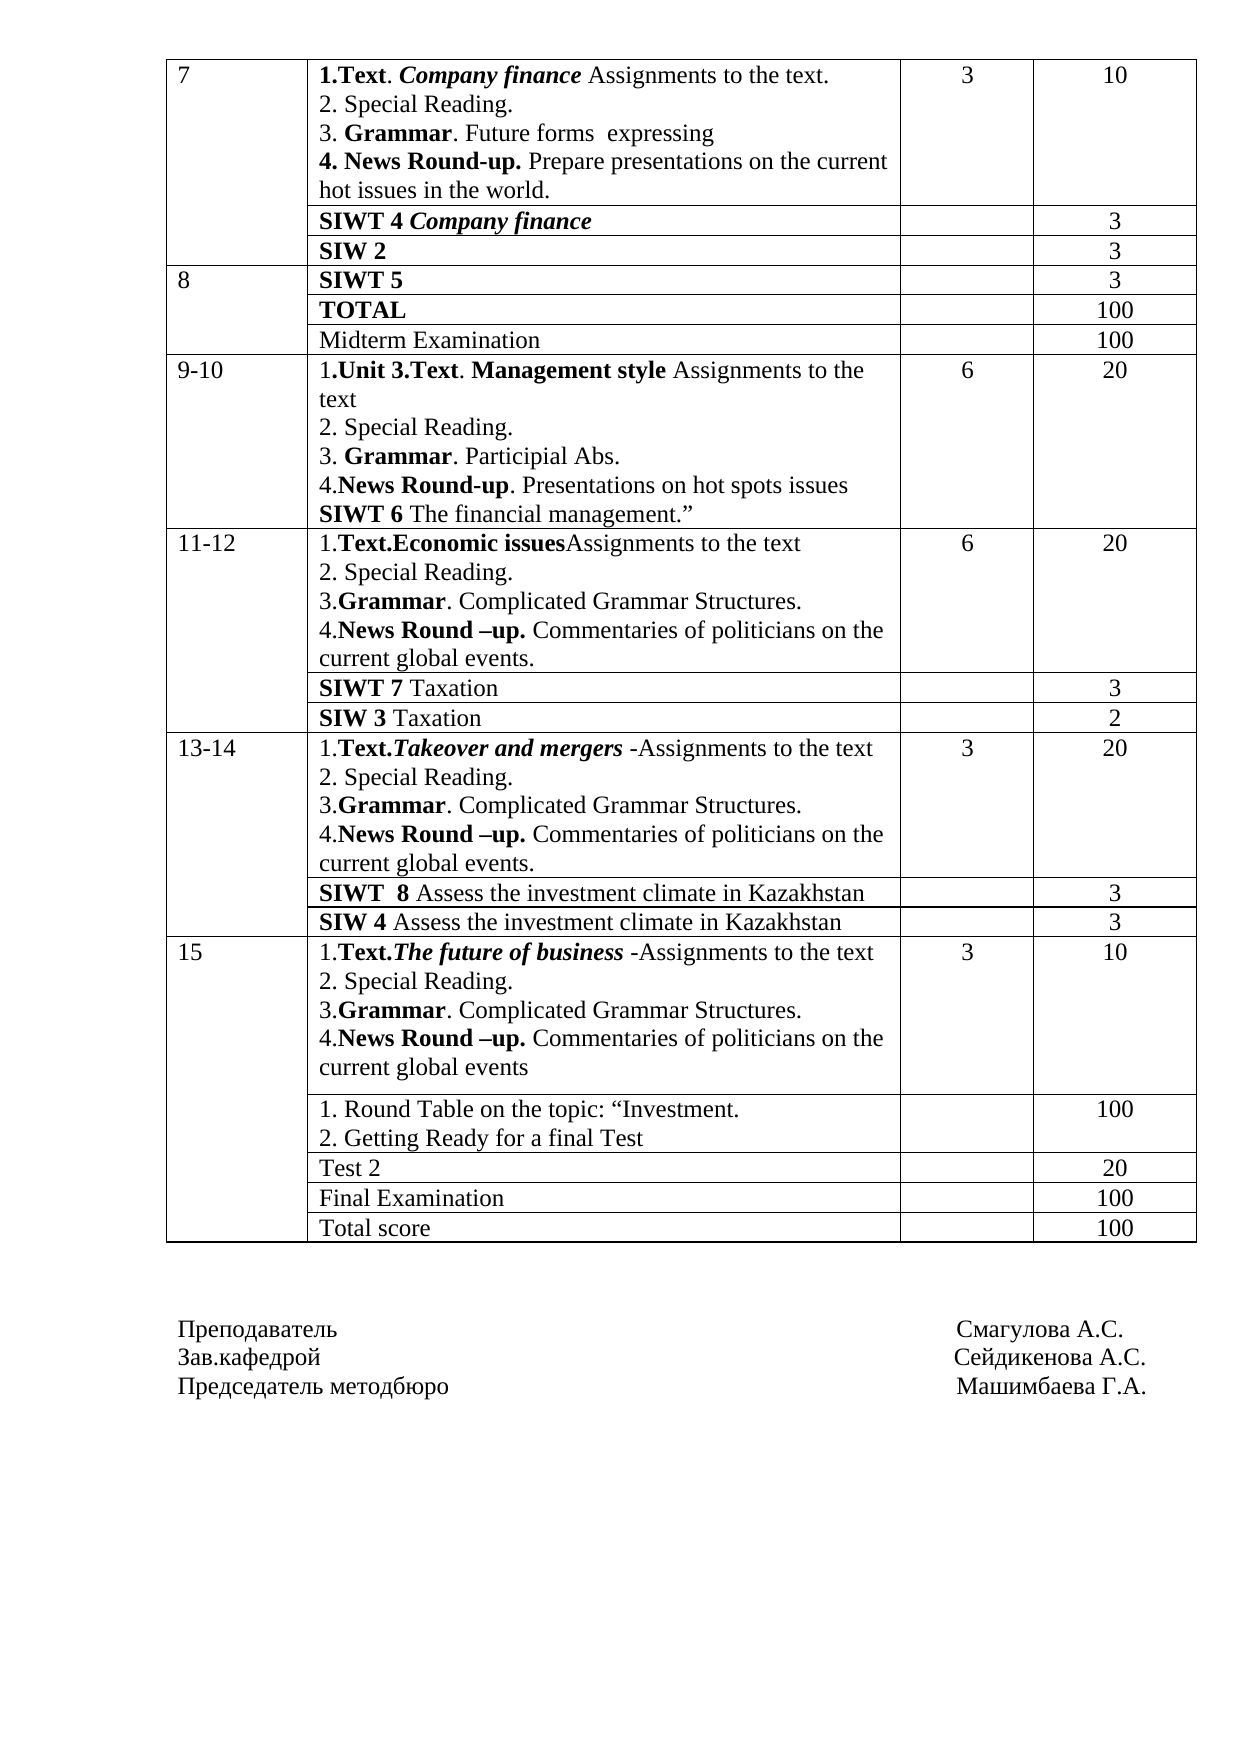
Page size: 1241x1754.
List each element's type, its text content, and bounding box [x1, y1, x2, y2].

table_cell 100 [1034, 325, 1196, 354]
table_cell Midterm Examination [308, 325, 900, 354]
table_cell SIWT 7 Taxation [308, 673, 900, 702]
table_cell [901, 878, 1033, 906]
table_cell [901, 236, 1033, 264]
table_cell 3 [1034, 206, 1196, 235]
table_cell Total score [308, 1213, 900, 1241]
table_cell 1.Text.The future of business -Assignments to the text 2. Special Reading. 3.Grammar. Complicated Grammar Structures. 4.News Round –up. Commentaries of politicians on the current global events [308, 937, 900, 1093]
table_cell 10 [1034, 60, 1196, 205]
text Зав.кафедрой Сейдикенова А.С. [177, 1342, 1152, 1371]
table_cell [901, 1095, 1033, 1152]
table_cell 20 [1034, 529, 1196, 672]
table_cell 1.Text.Economic issuesAssignments to the text 2. Special Reading. 3.Grammar. Complicated Grammar Structures. 4.News Round –up. Commentaries of politicians on the current global events. [308, 529, 900, 672]
table_cell SIW 2 [308, 236, 900, 264]
table_cell 3 [901, 60, 1033, 205]
table_cell 6 [901, 529, 1033, 672]
table_cell [901, 1213, 1033, 1241]
table_cell 10 [1034, 937, 1196, 1093]
table_cell SIWT 5 [308, 266, 900, 294]
table_cell 7 [167, 60, 307, 264]
table_cell [901, 295, 1033, 324]
table_cell 20 [1034, 733, 1196, 877]
table_cell [901, 908, 1033, 936]
table_cell [901, 206, 1033, 235]
table_cell [901, 1153, 1033, 1182]
table_cell 3 [1034, 266, 1196, 294]
table_cell [901, 266, 1033, 294]
table_cell 1.Text.Takeover and mergers -Assignments to the text 2. Special Reading. 3.Grammar. Complicated Grammar Structures. 4.News Round –up. Commentaries of politicians on the current global events. [308, 733, 900, 877]
table_cell 100 [1034, 1213, 1196, 1241]
table_cell 6 [901, 355, 1033, 527]
table_cell 8 [167, 266, 307, 354]
table_cell 100 [1034, 295, 1196, 324]
table_cell SIWT 4 Company finance [308, 206, 900, 235]
table_cell [901, 703, 1033, 732]
table_cell 11-12 [167, 529, 307, 732]
table_cell 9-10 [167, 355, 307, 527]
table_cell SIWT 8 Assess the investment climate in Kazakhstan [308, 878, 900, 906]
table_cell 100 [1034, 1095, 1196, 1152]
table_cell [901, 325, 1033, 354]
table_cell 1.Unit 3.Text. Management style Assignments to the text 2. Special Reading. 3. Grammar. Participial Abs. 4.News Round-up. Presentations on hot spots issues SIWT 6 The financial management.” [308, 355, 900, 527]
table_cell 1. Round Table on the topic: “Investment. 2. Getting Ready for a final Test [308, 1095, 900, 1152]
table_cell 20 [1034, 1153, 1196, 1182]
table_cell Final Examination [308, 1183, 900, 1212]
table_cell [901, 673, 1033, 702]
table_cell 1.Text. Company finance Assignments to the text. 2. Special Reading. 3. Grammar. Future forms expressing 4. News Round-up. Prepare presentations on the current hot issues in the world. [308, 60, 900, 205]
table_cell 20 [1034, 355, 1196, 527]
table_cell 3 [1034, 878, 1196, 906]
text Председатель методбюро Машимбаева Г.А. [177, 1371, 1152, 1400]
table_cell SIW 4 Assess the investment climate in Kazakhstan [308, 908, 900, 936]
table_cell 3 [1034, 236, 1196, 264]
table_cell SIW 3 Taxation [308, 703, 900, 732]
table_cell 3 [901, 937, 1033, 1093]
table_cell Test 2 [308, 1153, 900, 1182]
table_cell 100 [1034, 1183, 1196, 1212]
table_cell 13-14 [167, 733, 307, 936]
table_cell 2 [1034, 703, 1196, 732]
table_cell 3 [1034, 908, 1196, 936]
text Преподаватель Смагулова А.С. [177, 1314, 1152, 1342]
table_cell 3 [901, 733, 1033, 877]
table_cell TOTAL [308, 295, 900, 324]
table_cell 15 [167, 937, 307, 1241]
table_cell [901, 1183, 1033, 1212]
table_cell 3 [1034, 673, 1196, 702]
